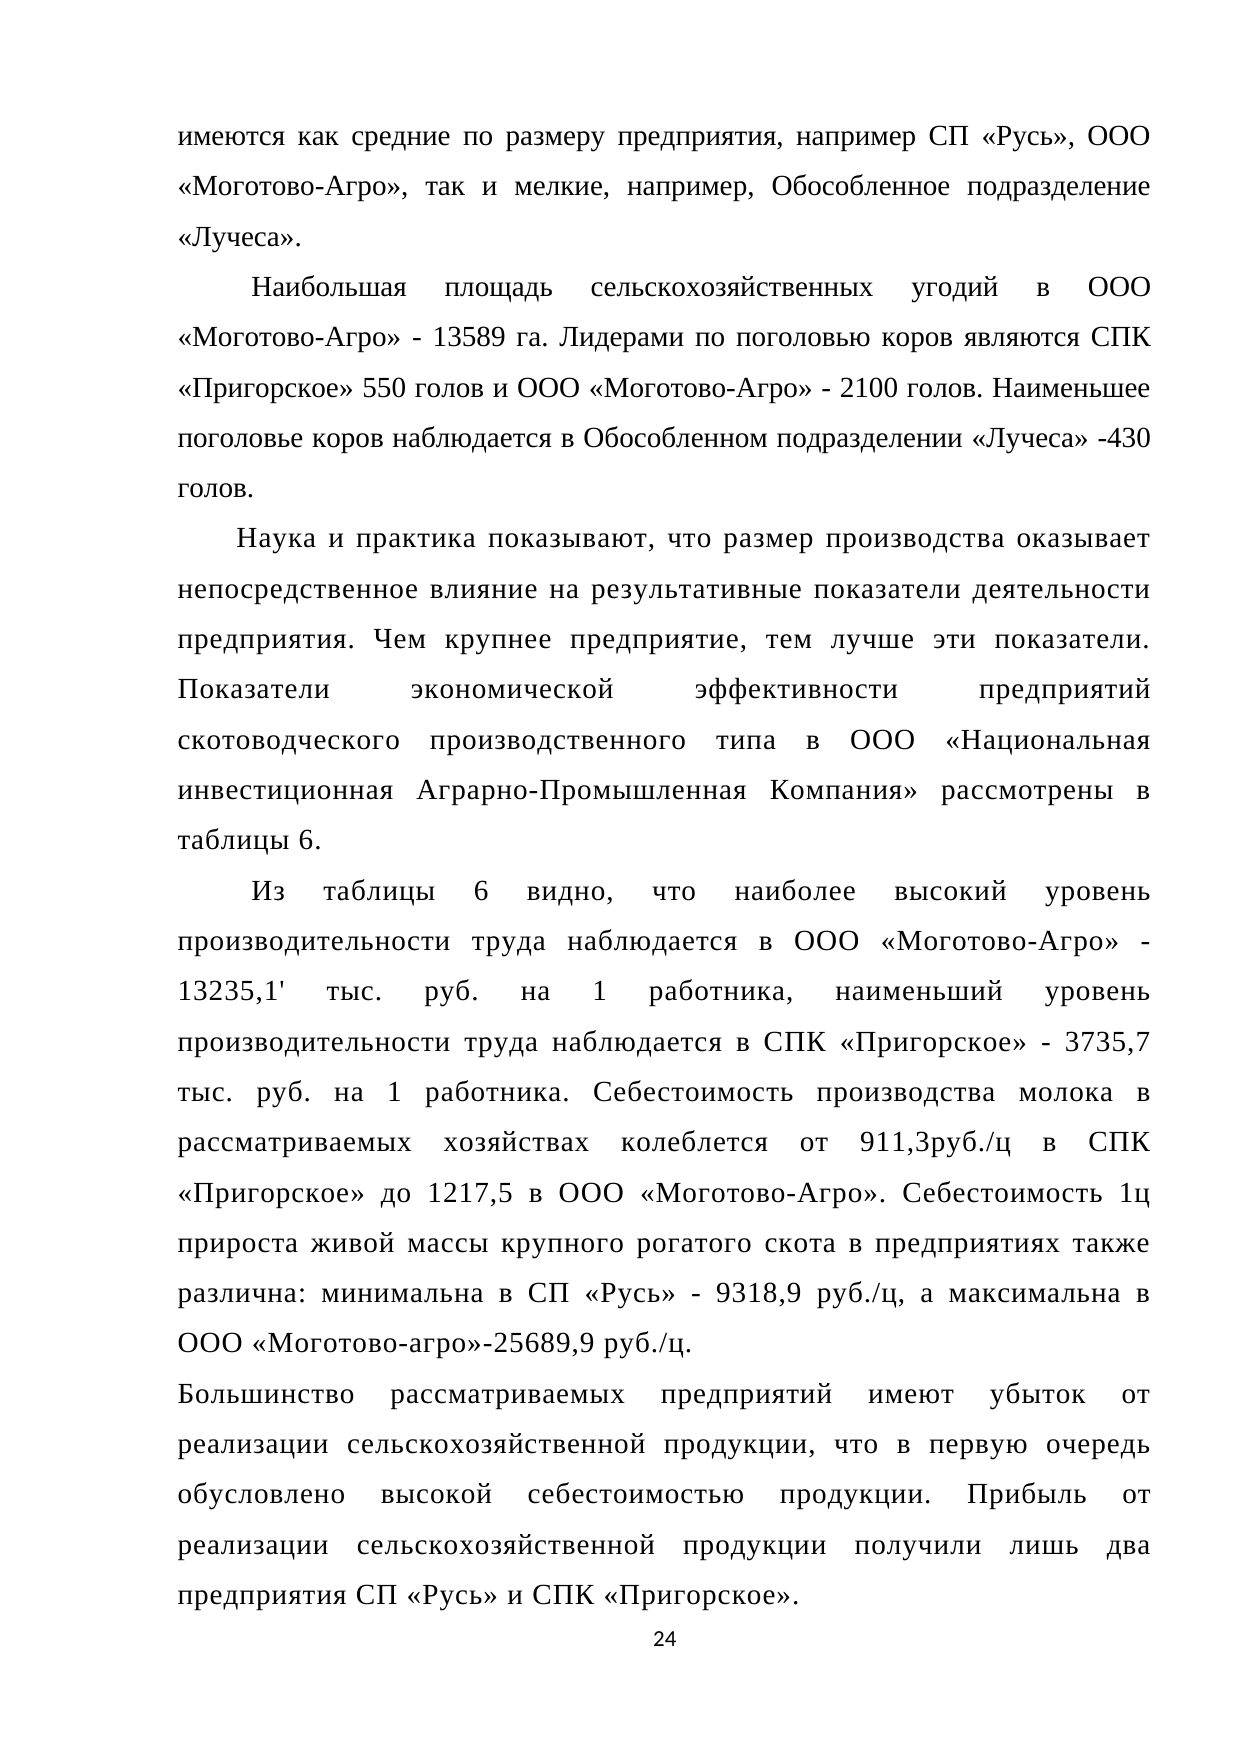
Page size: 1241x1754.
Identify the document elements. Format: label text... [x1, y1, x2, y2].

text Из таблицы 6 видно, что наиболее высокий уровень производительности труда наблюдается в ООО «Моготово-Агро» -13235,1' тыс. руб. на 1 работника, наименьший уровень производительности труда наблюдается в СПК «Пригорское» - 3735,7 тыс. руб. на 1 работника. Себестоимость производства молока в рассматриваемых хозяйствах колеблется от 911,3руб./ц в СПК «Пригорское» до 1217,5 в ООО «Моготово-Агро». Себестоимость 1ц прироста живой массы крупного рогатого скота в предприятиях также различна: минимальна в СП «Русь» - 9318,9 руб./ц, а максимальна в ООО «Моготово-агро»-25689,9 руб./ц. [177, 873, 1152, 1359]
text Наибольшая площадь сельскохозяйственных угодий в ООО «Моготово-Агро» - 13589 га. Лидерами по поголовью коров являются СПК «Пригорское» 550 голов и ООО «Моготово-Агро» - 2100 голов. Наименьшее поголовье коров наблюдается в Обособленном подразделении «Лучеса» -430 голов. [177, 269, 1152, 504]
text Наука и практика показывают, что размер производства оказывает непосредственное влияние на результативные показатели деятельности предприятия. Чем крупнее предприятие, тем лучше эти показатели. Показатели экономической эффективности предприятий скотоводческого производственного типа в ООО «Национальная инвестиционная Аграрно-Промышленная Компания» рассмотрены в таблицы 6. [177, 521, 1152, 856]
text Большинство рассматриваемых предприятий имеют убыток от реализации сельскохозяйственной продукции, что в первую очередь обусловлено высокой себестоимостью продукции. Прибыль от реализации сельскохозяйственной продукции получили лишь два предприятия СП «Русь» и СПК «Пригорское». [177, 1376, 1152, 1611]
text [177, 118, 1152, 252]
